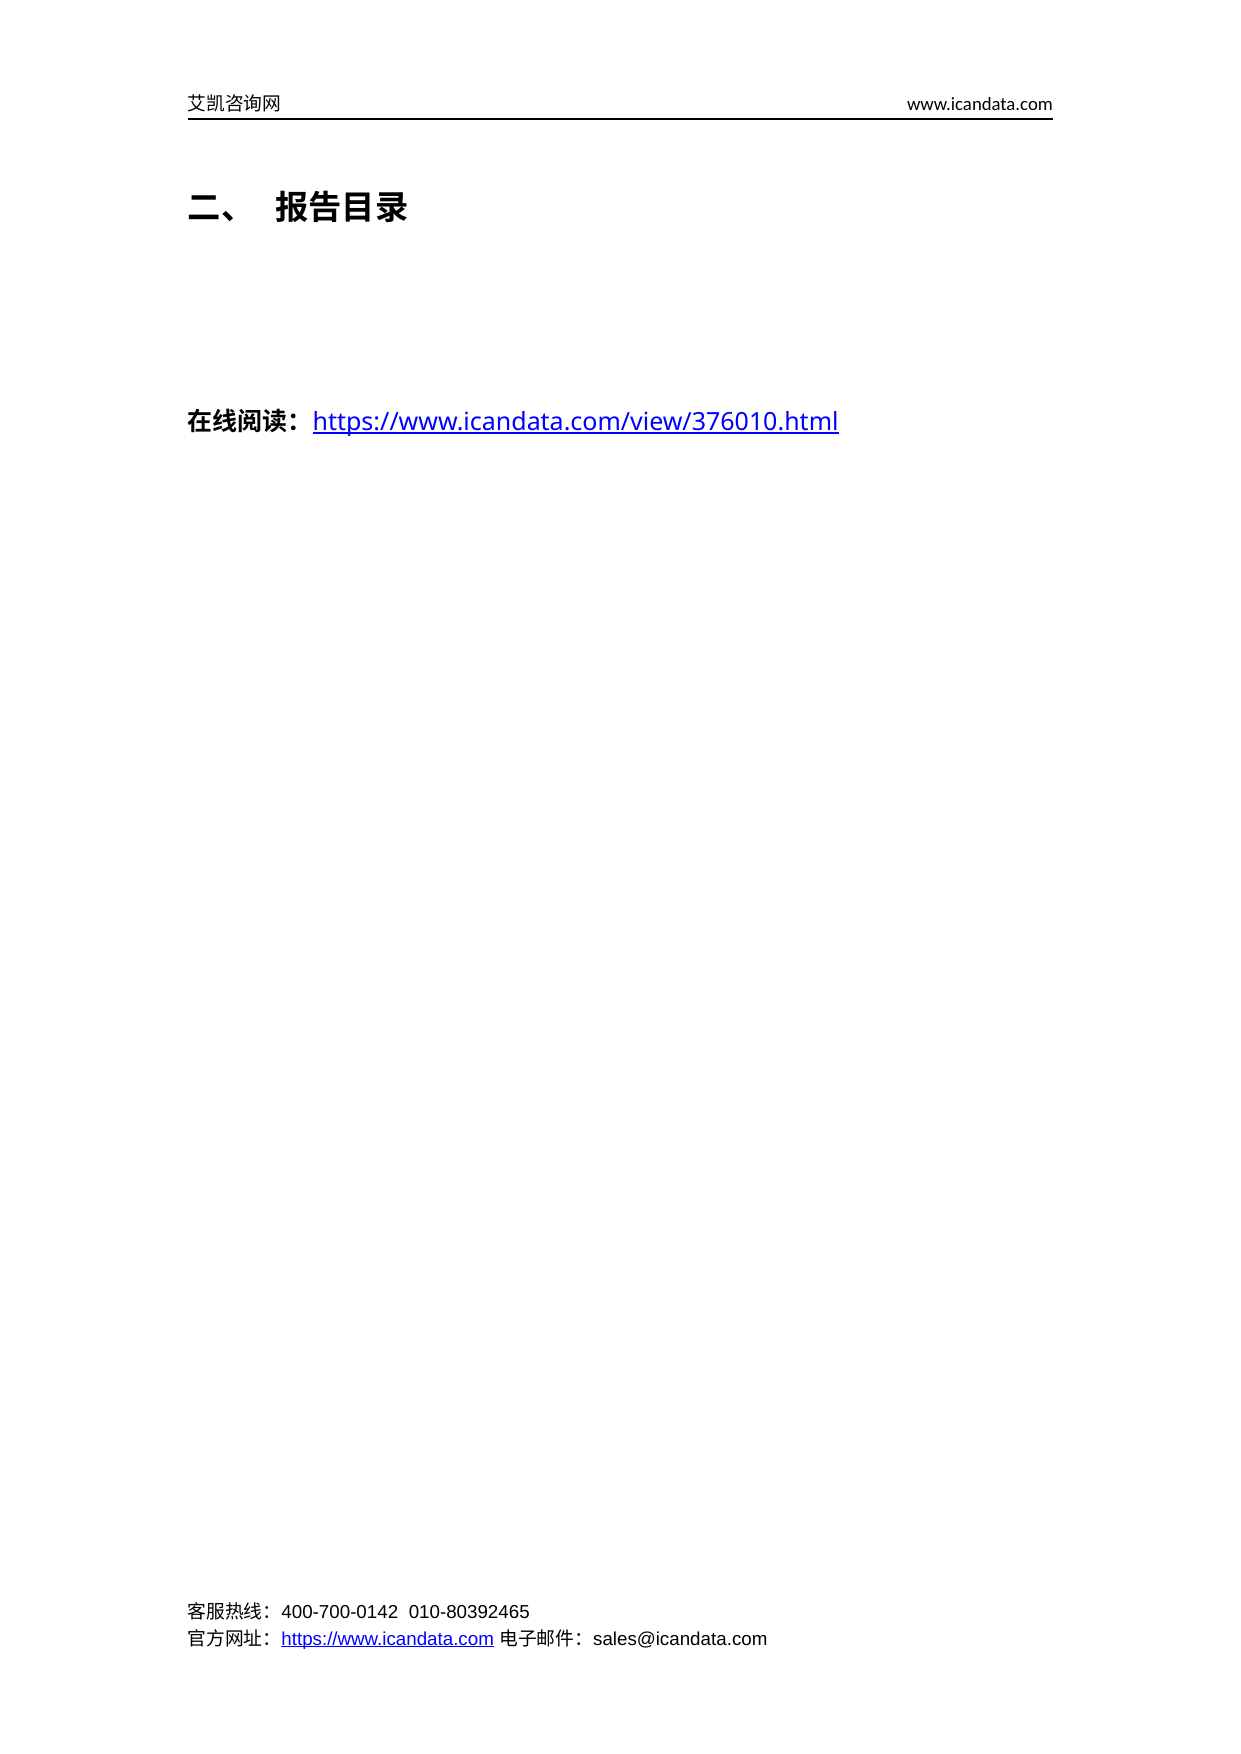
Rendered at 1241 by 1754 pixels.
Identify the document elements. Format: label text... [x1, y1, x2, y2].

subtitle 报告目录 [187, 172, 1053, 237]
text 在线阅读：https://www.icandata.com/view/376010.html [187, 387, 1053, 452]
